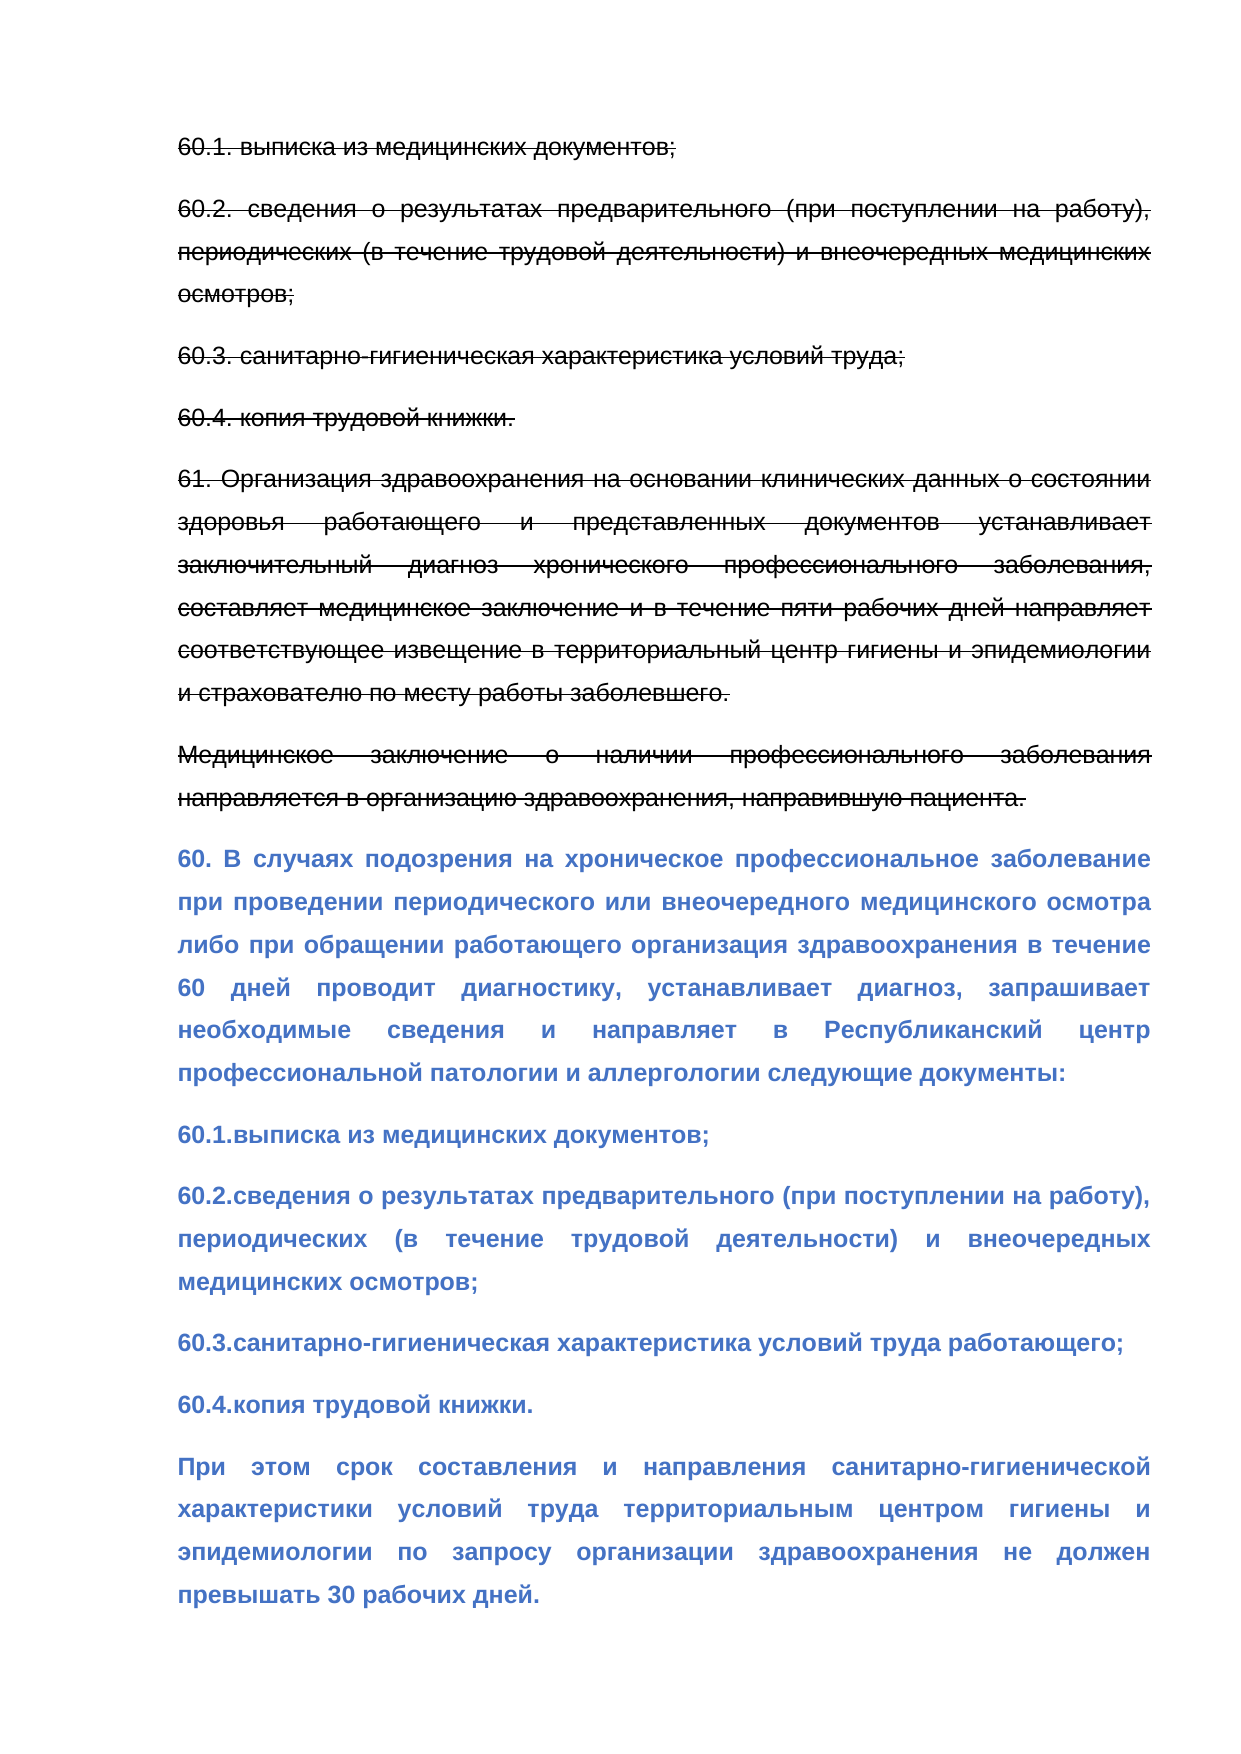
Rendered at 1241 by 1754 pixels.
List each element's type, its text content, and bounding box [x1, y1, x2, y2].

text При этом срок составления и направления санитарно-гигиенической характеристики условий труда территориальным центром гигиены и эпидемиологии по запросу организации здравоохранения не должен превышать 30 рабочих дней. [177, 1437, 1152, 1609]
text Медицинское заключение о наличии профессионального заболевания направляется в организацию здравоохранения, направившую пациента. [177, 756, 1152, 811]
text 61. Организация здравоохранения на основании клинических данных о состоянии здоровья работающего и представленных документов устанавливает заключительный диагноз хронического профессионального заболевания, составляет медицинское заключение и в течение пяти рабочих дней направляет соответствующее извещение в территориальный центр гигиены и эпидемиологии и страхователю по месту работы заболевшего. [177, 524, 1152, 565]
text 60.1. выписка из медицинских документов; [177, 118, 1152, 161]
text 60.4. копия трудовой книжки. [177, 388, 1152, 431]
text 60.2. сведения о результатах предварительного (при поступлении на работу), периодических (в течение трудовой деятельности) и внеочередных медицинских осмотров; [177, 180, 1152, 308]
text 61. Организация здравоохранения на основании клинических данных о состоянии здоровья работающего и представленных документов устанавливает заключительный диагноз хронического профессионального заболевания, составляет медицинское заключение и в течение пяти рабочих дней направляет соответствующее извещение в территориальный центр гигиены и эпидемиологии и страхователю по месту работы заболевшего. [177, 609, 1152, 707]
text 60.4.копия трудовой книжки. [177, 1376, 1152, 1419]
text Медицинское заключение о наличии профессионального заболевания направляется в организацию здравоохранения, направившую пациента. [177, 726, 1152, 755]
text 61. Организация здравоохранения на основании клинических данных о состоянии здоровья работающего и представленных документов устанавливает заключительный диагноз хронического профессионального заболевания, составляет медицинское заключение и в течение пяти рабочих дней направляет соответствующее извещение в территориальный центр гигиены и эпидемиологии и страхователю по месту работы заболевшего. [177, 450, 1152, 523]
text 60.2.сведения о результатах предварительного (при поступлении на работу), периодических (в течение трудовой деятельности) и внеочередных медицинских осмотров; [177, 1167, 1152, 1296]
text 60.3.санитарно-гигиеническая характеристика условий труда работающего; [177, 1314, 1152, 1357]
text 60.3. санитарно-гигиеническая характеристика условий труда; [177, 327, 1152, 370]
text 60.1.выписка из медицинских документов; [177, 1106, 1152, 1148]
text 61. Организация здравоохранения на основании клинических данных о состоянии здоровья работающего и представленных документов устанавливает заключительный диагноз хронического профессионального заболевания, составляет медицинское заключение и в течение пяти рабочих дней направляет соответствующее извещение в территориальный центр гигиены и эпидемиологии и страхователю по месту работы заболевшего. [177, 566, 1152, 608]
text 60. В случаях подозрения на хроническое профессиональное заболевание при проведении периодического или внеочередного медицинского осмотра либо при обращении работающего организация здравоохранения в течение 60 дней проводит диагностику, устанавливает диагноз, запрашивает необходимые сведения и направляет в Республиканский центр профессиональной патологии и аллергологии следующие документы: [177, 830, 1152, 1087]
